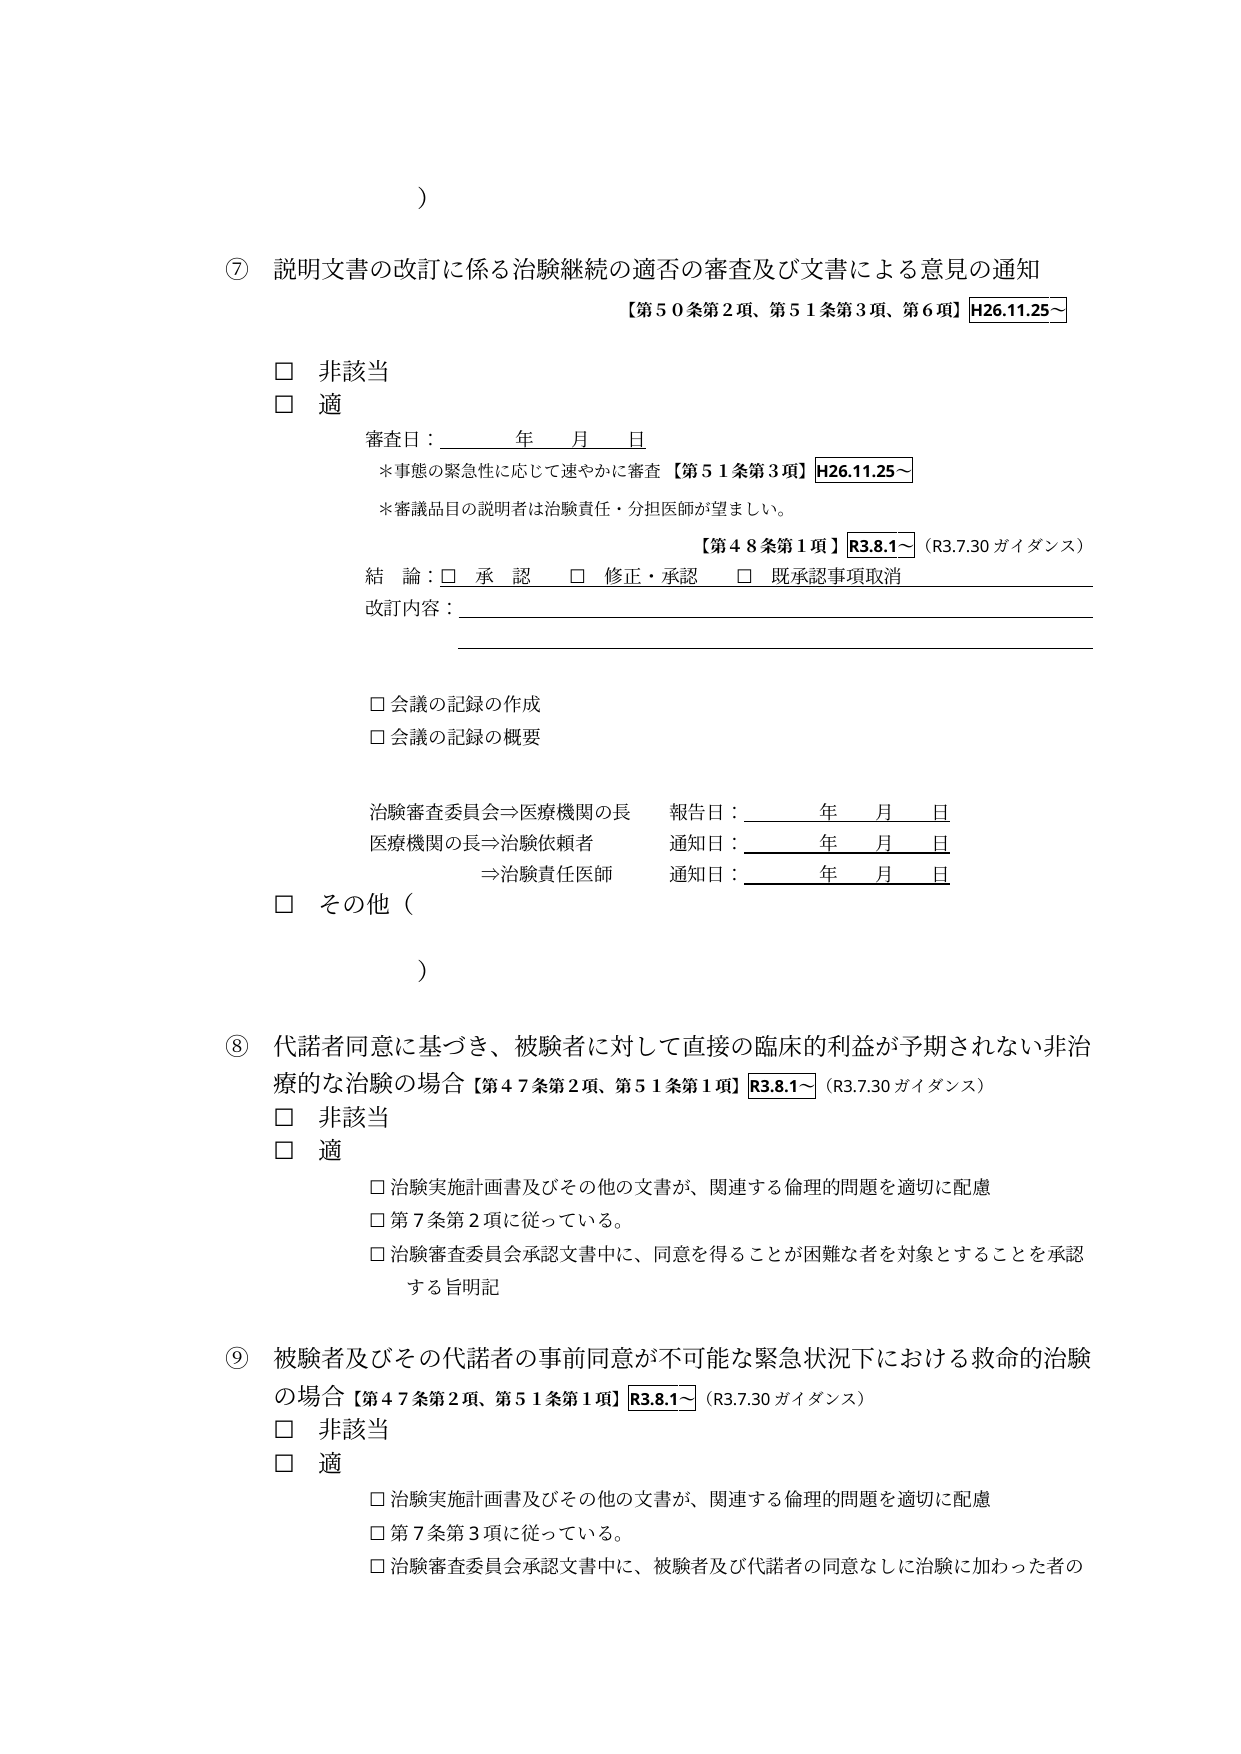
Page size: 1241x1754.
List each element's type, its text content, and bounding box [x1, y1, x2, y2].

text 治験実施計画書及びその他の文書が、関連する倫理的問題を適切に配慮 [369, 1479, 1092, 1512]
text 第7条第3項に従っている。 [369, 1512, 1092, 1546]
text 治験審査委員会⇒医療機関の長 報告日： 年 月 日 [369, 787, 1092, 825]
text 会議の記録の概要 [369, 716, 1092, 750]
text 非該当 [273, 1100, 1092, 1133]
text 改訂内容： [177, 589, 1092, 652]
text 非該当 [273, 354, 1092, 387]
text 治験審査委員会承認文書中に、同意を得ることが困難な者を対象とすることを承認する旨明記 [369, 1233, 1092, 1300]
text 治験実施計画書及びその他の文書が、関連する倫理的問題を適切に配慮 [369, 1166, 1092, 1200]
text 適 [273, 1446, 1092, 1479]
text ⑦ 説明文書の改訂に係る治験継続の適否の審査及び文書による意見の通知 [177, 248, 1092, 285]
text ＊審議品目の説明者は治験責任・分担医師が望ましい。 [177, 483, 1092, 521]
text 審査日： 年 月 日 [177, 421, 1092, 452]
text ⇒治験責任医師 通知日： 年 月 日 [369, 856, 1092, 887]
text その他（ ） [273, 148, 1092, 214]
text 適 [273, 387, 1092, 421]
text ⑧ 代諾者同意に基づき、被験者に対して直接の臨床的利益が予期されない非治療的な治験の場合【第４７条第２項、第５１条第１項】R3.8.1～（R3.7.30ガイダンス） [177, 1025, 1092, 1100]
text 適 [273, 1133, 1092, 1166]
text ＊事態の緊急性に応じて速やかに審査 【第５１条第３項】H26.11.25～ [177, 452, 1092, 483]
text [369, 1546, 1092, 1579]
text 第7条第2項に従っている。 [369, 1200, 1092, 1233]
text 会議の記録の作成 [369, 683, 1092, 716]
text 【第４８条第１項 】R3.8.1～（R3.7.30ガイダンス） [328, 521, 1092, 558]
text 医療機関の長⇒治験依頼者 通知日： 年 月 日 [369, 825, 1092, 856]
text 結 論： 承 認 修正・承認 既承認事項取消 [177, 558, 1092, 589]
text 非該当 [273, 1412, 1092, 1446]
text ⑨ 被験者及びその代諾者の事前同意が不可能な緊急状況下における救命的治験の場合【第４７条第２項、第５１条第１項】R3.8.1～（R3.7.30ガイダンス） [177, 1337, 1092, 1412]
text その他（ ） [273, 887, 1092, 987]
text 【第５０条第２項、第５１条第３項、第６項】H26.11.25～ [177, 285, 1092, 323]
